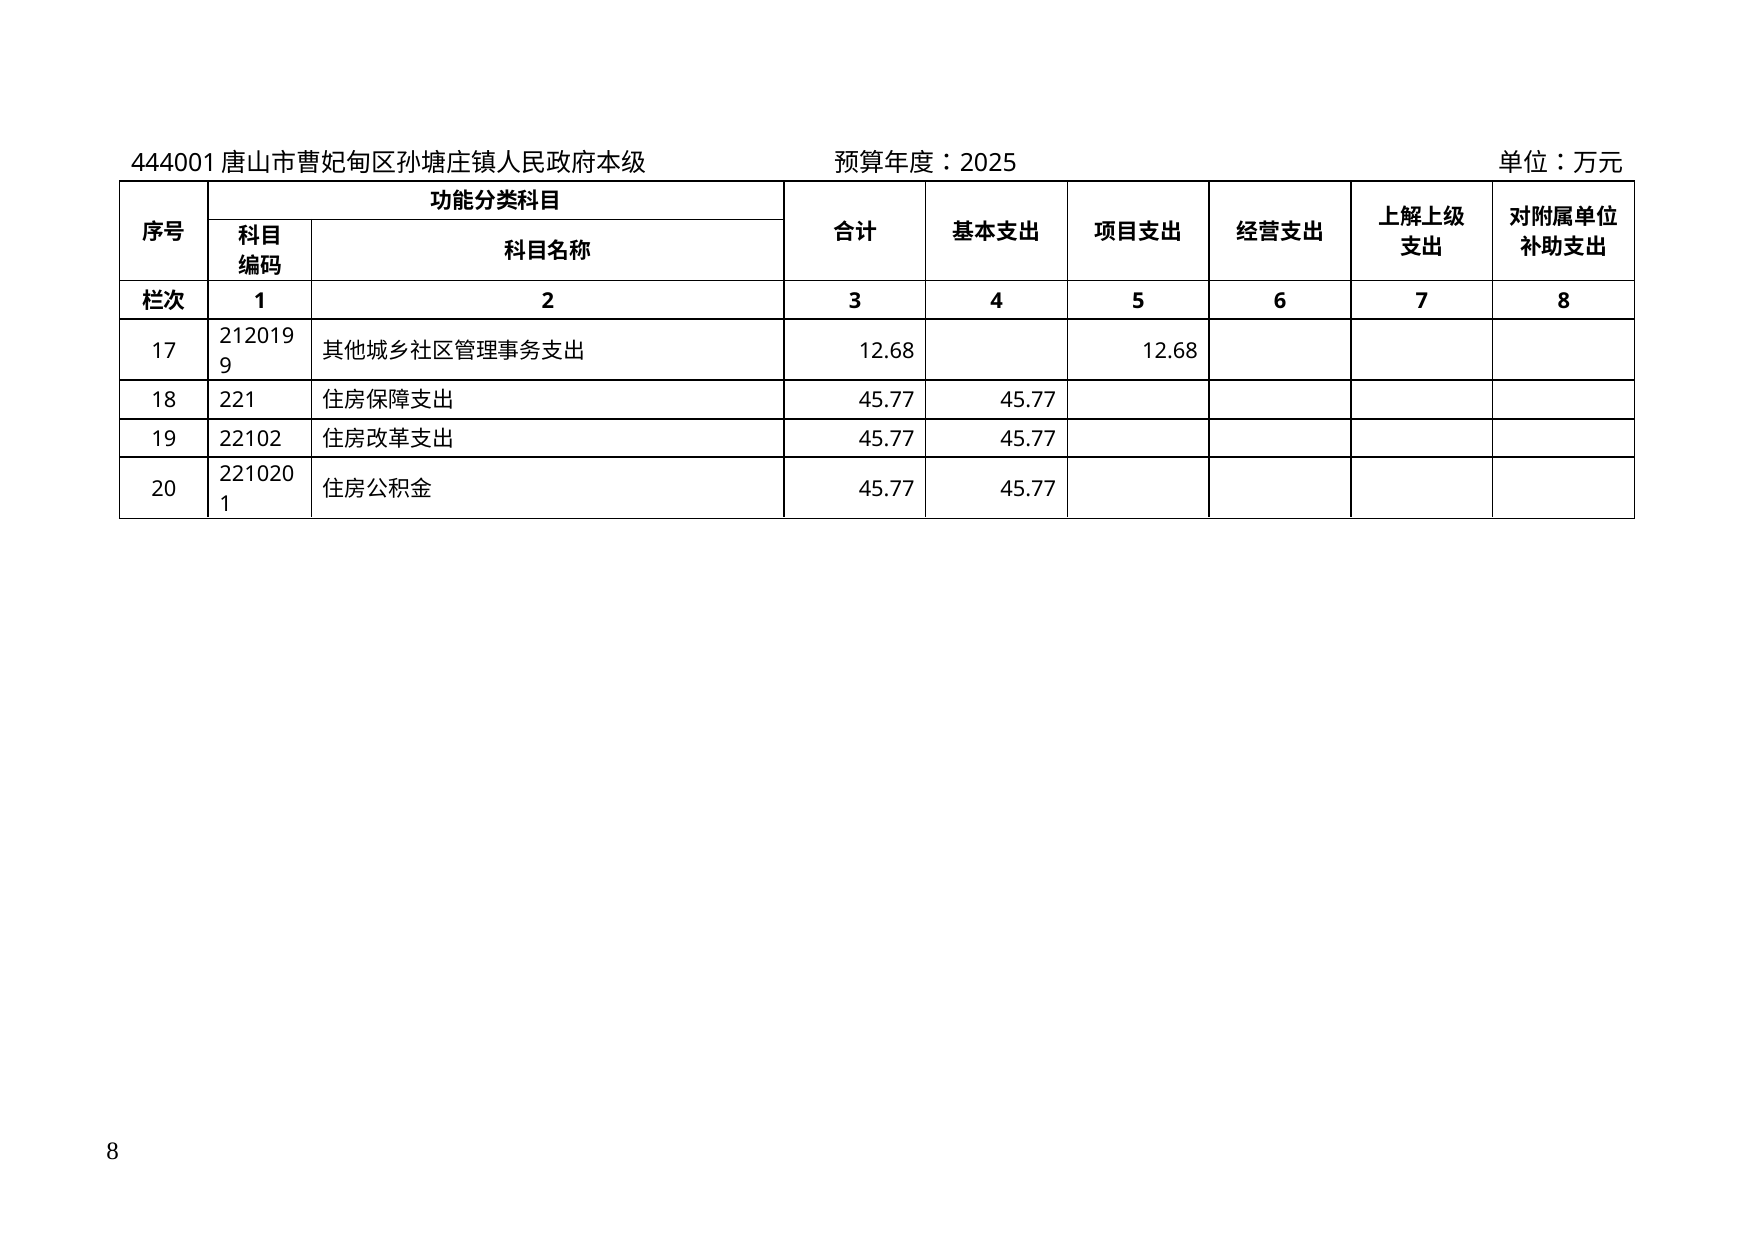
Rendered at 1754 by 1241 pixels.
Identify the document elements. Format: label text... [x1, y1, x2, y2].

table_cell 科目 编码 [209, 220, 311, 280]
table_header 单位：万元 [1068, 143, 1634, 180]
table_cell 3 [785, 281, 925, 318]
table_cell [1068, 458, 1208, 517]
table_cell [1493, 381, 1634, 418]
table_cell [1210, 420, 1350, 456]
table_cell 45.77 [926, 458, 1067, 517]
table_cell [1210, 320, 1350, 379]
table_cell 8 [1493, 281, 1634, 318]
table_cell [1210, 458, 1350, 517]
table_cell 17 [120, 320, 207, 379]
table_cell 2 [312, 281, 783, 318]
table_cell 45.77 [926, 381, 1067, 418]
table_header 预算年度：2025 [785, 143, 1067, 180]
table_cell 对附属单位补助支出 [1493, 182, 1634, 280]
table_cell 合计 [785, 182, 925, 280]
table_cell [926, 320, 1067, 379]
table_cell 经营支出 [1210, 182, 1350, 280]
table_cell 45.77 [785, 458, 925, 517]
table_cell [1352, 381, 1492, 418]
table_cell 4 [926, 281, 1067, 318]
table_cell [1352, 420, 1492, 456]
table_cell 12.68 [785, 320, 925, 379]
table_cell 22102 [209, 420, 311, 456]
table_cell 45.77 [926, 420, 1067, 456]
table_header 444001唐山市曹妃甸区孙塘庄镇人民政府本级 [120, 143, 783, 180]
table_cell 基本支出 [926, 182, 1067, 280]
table_cell 2120199 [209, 320, 311, 379]
table_cell 功能分类科目 [209, 182, 783, 219]
table_cell [1493, 320, 1634, 379]
table_cell [1352, 458, 1492, 517]
table_cell 栏次 [120, 281, 207, 318]
table_cell [1352, 320, 1492, 379]
table_cell 6 [1210, 281, 1350, 318]
table_cell 45.77 [785, 420, 925, 456]
table_cell 7 [1352, 281, 1492, 318]
table_cell 其他城乡社区管理事务支出 [312, 320, 783, 379]
table_cell 19 [120, 420, 207, 456]
table_cell 12.68 [1068, 320, 1208, 379]
table_cell 45.77 [785, 381, 925, 418]
table_cell 1 [209, 281, 311, 318]
table_cell [1493, 420, 1634, 456]
table_cell 科目名称 [312, 220, 783, 280]
table_cell [1068, 420, 1208, 456]
table_cell [1068, 381, 1208, 418]
table_cell 2210201 [209, 458, 311, 517]
table_cell 20 [120, 458, 207, 517]
table_cell 住房改革支出 [312, 420, 783, 456]
table_cell 18 [120, 381, 207, 418]
table_cell 住房保障支出 [312, 381, 783, 418]
table_cell 项目支出 [1068, 182, 1208, 280]
table_cell [1210, 381, 1350, 418]
table_cell 221 [209, 381, 311, 418]
table_cell 5 [1068, 281, 1208, 318]
table_cell 序号 [120, 182, 207, 280]
table_cell 上解上级 支出 [1352, 182, 1492, 280]
table_cell 住房公积金 [312, 458, 783, 517]
table_cell [1493, 458, 1634, 517]
